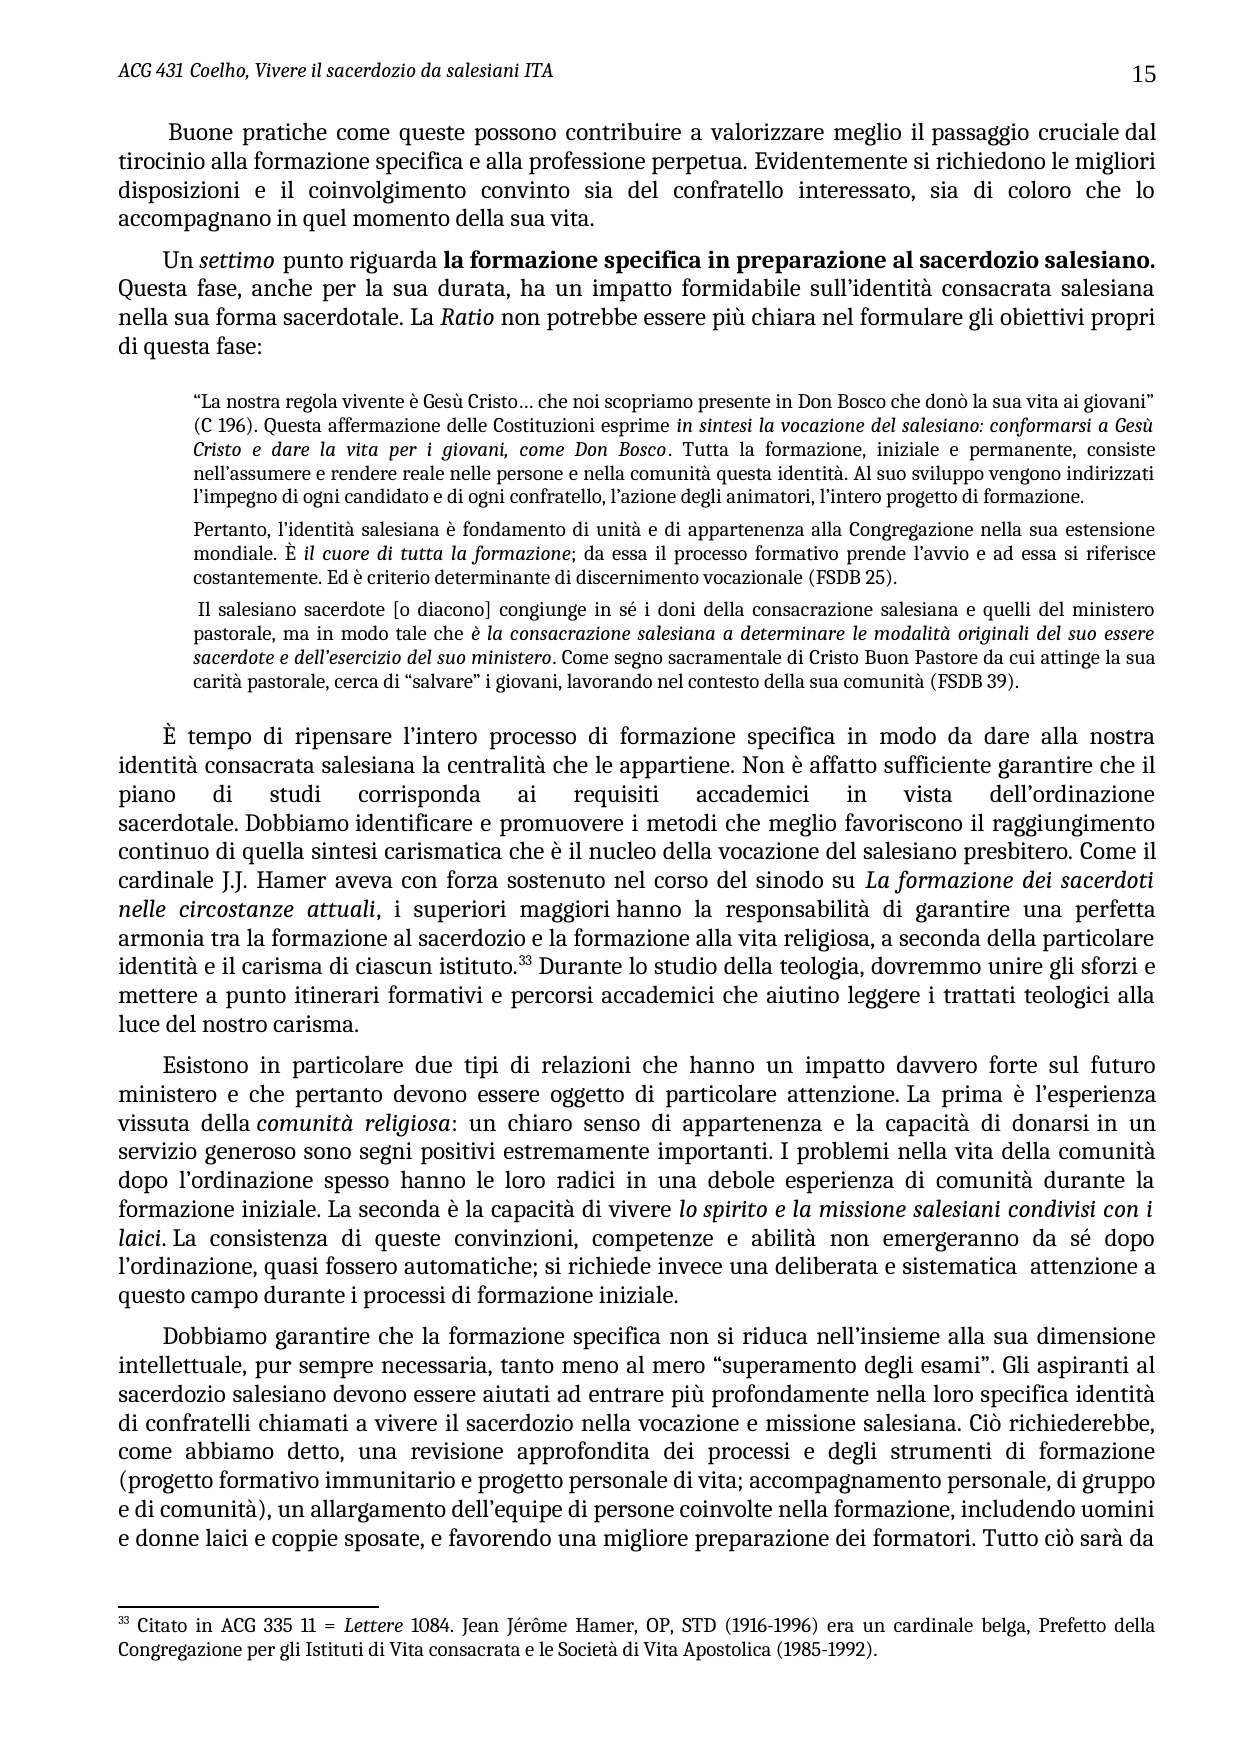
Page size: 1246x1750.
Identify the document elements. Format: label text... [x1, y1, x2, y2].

text Pertanto, l’identità salesiana è fondamento di unità e di appartenenza alla Congregazione nella sua estensione mondiale. È il cuore di tutta la formazione; da essa il processo formativo prende l’avvio e ad essa si riferisce costantemente. Ed è criterio determinante di discernimento vocazionale (FSDB 25). [193, 517, 1156, 589]
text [118, 1322, 1156, 1552]
text È tempo di ripensare l’intero processo di formazione specifica in modo da dare alla nostra identità consacrata salesiana la centralità che le appartiene. Non è affatto sufficiente garantire che il piano di studi corrisponda ai requisiti accademici in vista dell’ordinazione sacerdotale. Dobbiamo identificare e promuovere i metodi che meglio favoriscono il raggiungimento continuo di quella sintesi carismatica che è il nucleo della vocazione del salesiano presbitero. Come il cardinale J.J. Hamer aveva con forza sostenuto nel corso del sinodo su La formazione dei sacerdoti nelle circostanze attuali, i superiori maggiori hanno la responsabilità di garantire una perfetta armonia tra la formazione al sacerdozio e la formazione alla vita religiosa, a seconda della particolare identità e il carisma di ciascun istituto. Durante lo studio della teologia, dovremmo unire gli sforzi e mettere a punto itinerari formativi e percorsi accademici che aiutino leggere i trattati teologici alla luce del nostro carisma. [118, 722, 1156, 1038]
text Buone pratiche come queste possono contribuire a valorizzare meglio il passaggio cruciale dal tirocinio alla formazione specifica e alla professione perpetua. Evidentemente si richiedono le migliori disposizioni e il coinvolgimento convinto sia del confratello interessato, sia di coloro che lo accompagnano in quel momento della sua vita. [118, 118, 1156, 233]
text Un settimo punto riguarda la formazione specifica in preparazione al sacerdozio salesiano. Questa fase, anche per la sua durata, ha un impatto formidabile sull’identità consacrata salesiana nella sua forma sacerdotale. La Ratio non potrebbe essere più chiara nel formulare gli obiettivi propri di questa fase: [118, 246, 1156, 361]
text “La nostra regola vivente è Gesù Cristo… che noi scopriamo presente in Don Bosco che donò la sua vita ai giovani” (C 196). Questa affermazione delle Costituzioni esprime in sintesi la vocazione del salesiano: conformarsi a Gesù Cristo e dare la vita per i giovani, come Don Bosco. Tutta la formazione, iniziale e permanente, consiste nell’assumere e rendere reale nelle persone e nella comunità questa identità. Al suo sviluppo vengono indirizzati l’impegno di ogni candidato e di ogni confratello, l’azione degli animatori, l’intero progetto di formazione. [193, 389, 1156, 509]
text Esistono in particolare due tipi di relazioni che hanno un impatto davvero forte sul futuro ministero e che pertanto devono essere oggetto di particolare attenzione. La prima è l’esperienza vissuta della comunità religiosa: un chiaro senso di appartenenza e la capacità di donarsi in un servizio generoso sono segni positivi estremamente importanti. I problemi nella vita della comunità dopo l’ordinazione spesso hanno le loro radici in una debole esperienza di comunità durante la formazione iniziale. La seconda è la capacità di vivere lo spirito e la missione salesiani condivisi con i laici. La consistenza di queste convinzioni, competenze e abilità non emergeranno da sé dopo l’ordinazione, quasi fossero automatiche; si richiede invece una deliberata e sistematica attenzione a questo campo durante i processi di formazione iniziale. [118, 1051, 1156, 1310]
text Il salesiano sacerdote [o diacono] congiunge in sé i doni della consacrazione salesiana e quelli del ministero pastorale, ma in modo tale che è la consacrazione salesiana a determinare le modalità originali del suo essere sacerdote e dell’esercizio del suo ministero. Come segno sacramentale di Cristo Buon Pastore da cui attinge la sua carità pastorale, cerca di “salvare” i giovani, lavorando nel contesto della sua comunità (FSDB 39). [193, 598, 1156, 693]
